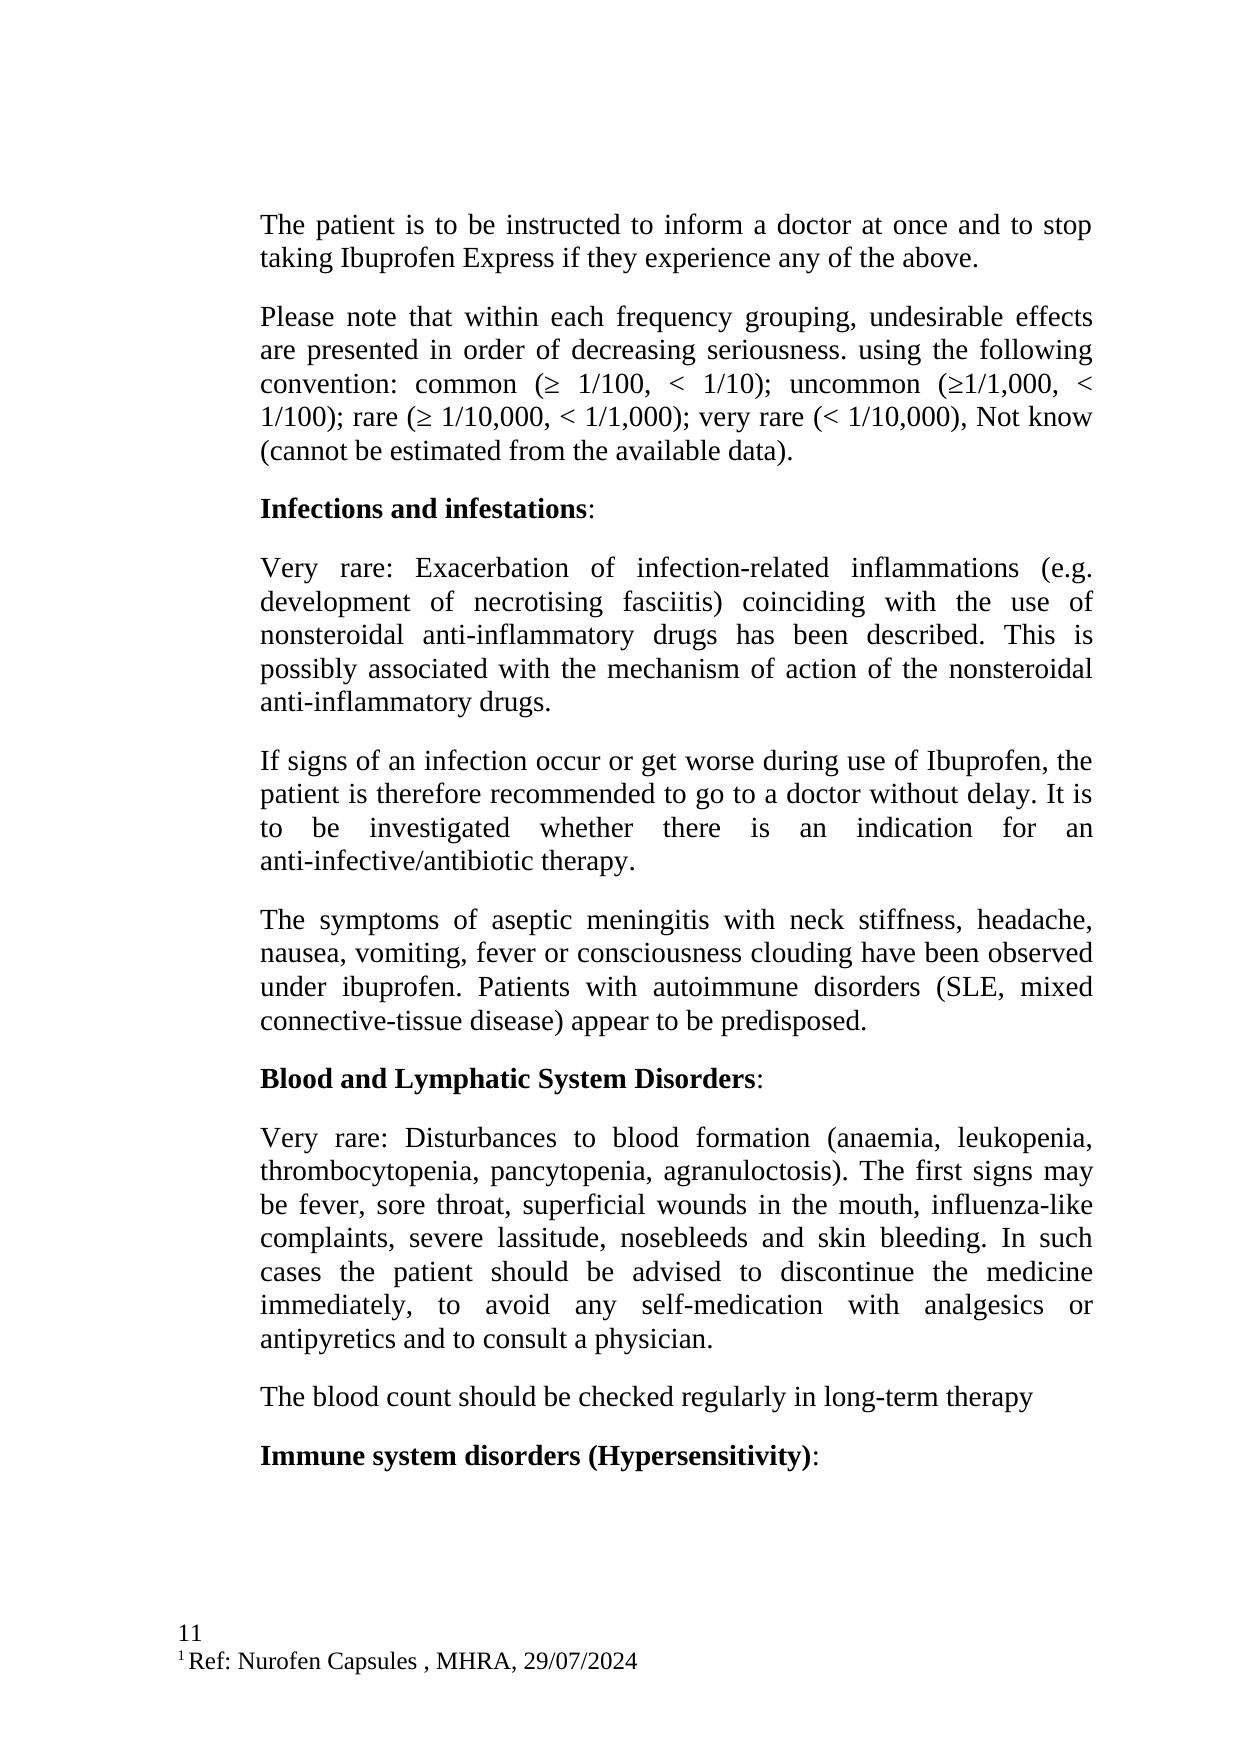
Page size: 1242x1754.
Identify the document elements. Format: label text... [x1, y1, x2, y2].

text If signs of an infection occur or get worse during use of Ibuprofen, the patient is therefore recommended to go to a doctor without delay. It is to be investigated whether there is an indication for an anti-infective/antibiotic therapy. [260, 743, 1094, 877]
text Infections and infestations: [260, 492, 1094, 525]
text The patient is to be instructed to inform a doctor at once and to stop taking Ibuprofen Express if they experience any of the above. [260, 207, 1094, 274]
text Immune system disorders (Hypersensitivity): [260, 1438, 1094, 1472]
text Very rare: Exacerbation of infection-related inflammations (e.g. development of necrotising fasciitis) coinciding with the use of nonsteroidal anti-inflammatory drugs has been described. This is possibly associated with the mechanism of action of the nonsteroidal anti-inflammatory drugs. [260, 550, 1094, 718]
text Blood and Lymphatic System Disorders: [260, 1061, 1094, 1095]
text Very rare: Disturbances to blood formation (anaemia, leukopenia, thrombocytopenia, pancytopenia, agranuloctosis). The first signs may be fever, sore throat, superficial wounds in the mouth, influenza-like complaints, severe lassitude, nosebleeds and skin bleeding. In such cases the patient should be advised to discontinue the medicine immediately, to avoid any self-medication with analgesics or antipyretics and to consult a physician. [260, 1120, 1094, 1354]
text Please note that within each frequency grouping, undesirable effects are presented in order of decreasing seriousness. using the following convention: common (≥ 1/100, < 1/10); uncommon (≥1/1,000, < 1/100); rare (≥ 1/10,000, < 1/1,000); very rare (< 1/10,000), Not know (cannot be estimated from the available data). [260, 299, 1094, 467]
text The symptoms of aseptic meningitis with neck stiffness, headache, nausea, vomiting, fever or consciousness clouding have been observed under ibuprofen. Patients with autoimmune disorders (SLE, mixed connective-tissue disease) appear to be predisposed. [260, 902, 1094, 1036]
text The blood count should be checked regularly in long-term therapy [260, 1379, 1094, 1413]
